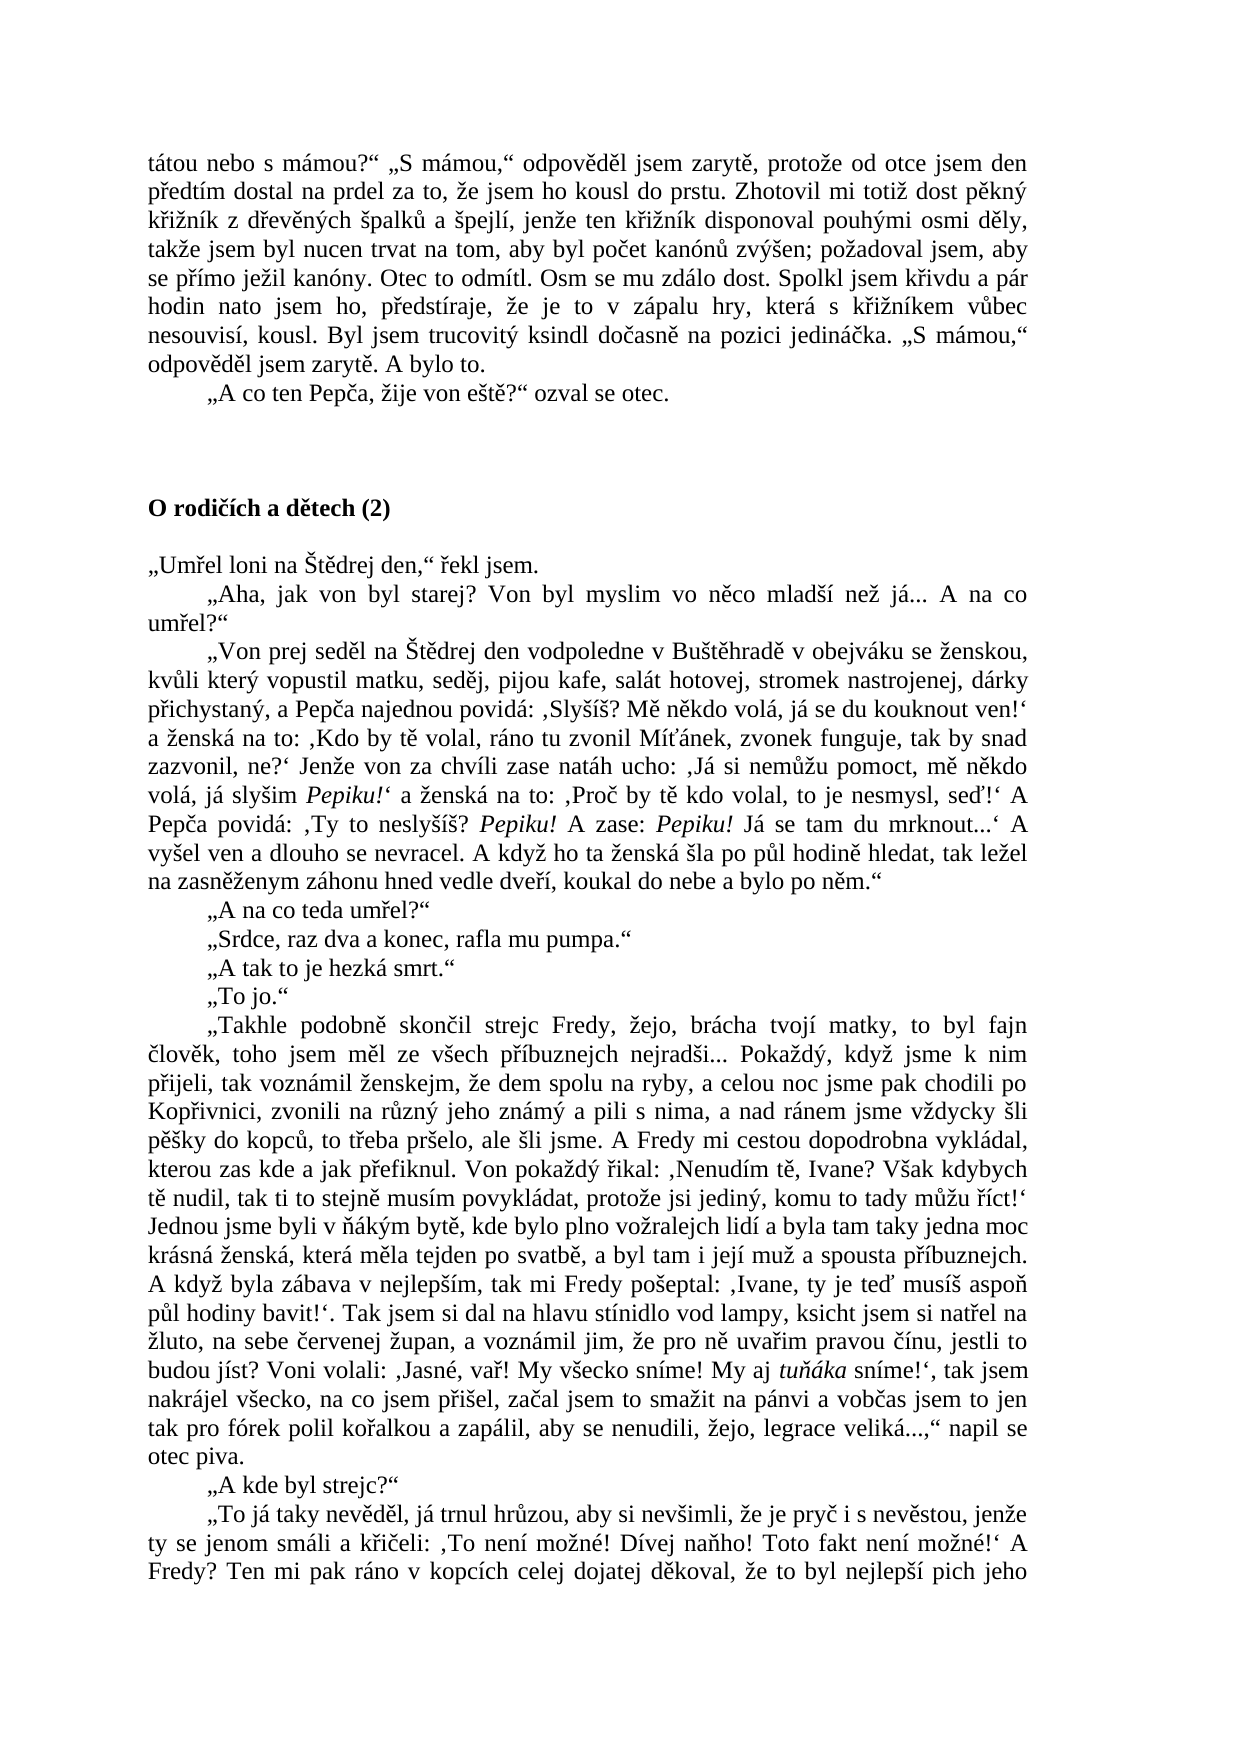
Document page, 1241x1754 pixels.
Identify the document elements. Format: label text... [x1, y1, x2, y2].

text „To jo.“ [148, 981, 1029, 1010]
text „A na co teda umřel?“ [148, 895, 1029, 924]
text „Takhle podobně skončil strejc Fredy, žejo, brácha tvojí matky, to byl fajn člověk, toho jsem měl ze všech příbuznejch nejradši... Pokaždý, když jsme k nim přijeli, tak voznámil ženskejm, že dem spolu na ryby, a celou noc jsme pak chodili po Kopřivnici, zvonili na různý jeho známý a pili s nima, a nad ránem jsme vždycky šli pěšky do kopců, to třeba pršelo, ale šli jsme. A Fredy mi cestou dopodrobna vykládal, kterou zas kde a jak přefiknul. Von pokaždý řikal: ‚Nenudím tě, Ivane? Však kdybych tě nudil, tak ti to stejně musím povykládat, protože jsi jediný, komu to tady můžu říct!‘ Jednou jsme byli v ňákým bytě, kde bylo plno vožralejch lidí a byla tam taky jedna moc krásná ženská, která měla tejden po svatbě, a byl tam i její muž a spousta příbuznejch. A když byla zábava v nejlepším, tak mi Fredy pošeptal: ‚Ivane, ty je teď musíš aspoň půl hodiny bavit!‘. Tak jsem si dal na hlavu stínidlo vod lampy, ksicht jsem si natřel na žluto, na sebe červenej župan, a voznámil jim, že pro ně uvařim pravou čínu, jestli to budou jíst? Voni volali: ‚Jasné, vař! My všecko sníme! My aj tuňáka sníme!‘, tak jsem nakrájel všecko, na co jsem přišel, začal jsem to smažit na pánvi a vobčas jsem to jen tak pro fórek polil kořalkou a zapálil, aby se nenudili, žejo, legrace veliká...,“ napil se otec piva. [148, 1010, 1029, 1470]
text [148, 148, 1029, 378]
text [148, 1499, 1029, 1585]
text O rodičích a dětech (2) [148, 493, 1029, 521]
text „Umřel loni na Štědrej den,“ řekl jsem. [148, 550, 1029, 579]
text „Srdce, raz dva a konec, rafla mu pumpa.“ [148, 924, 1029, 953]
text „Aha, jak von byl starej? Von byl myslim vo něco mladší než já... A na co umřel?“ [148, 579, 1029, 636]
text „Von prej seděl na Štědrej den vodpoledne v Buštěhradě v obejváku se ženskou, kvůli který vopustil matku, seděj, pijou kafe, salát hotovej, stromek nastrojenej, dárky přichystaný, a Pepča najednou povidá: ‚Slyšíš? Mě někdo volá, já se du kouknout ven!‘ a ženská na to: ‚Kdo by tě volal, ráno tu zvonil Míťánek, zvonek funguje, tak by snad zazvonil, ne?‘ Jenže von za chvíli zase natáh ucho: ‚Já si nemůžu pomoct, mě někdo volá, já slyšim Pepiku!‘ a ženská na to: ‚Proč by tě kdo volal, to je nesmysl, seď!‘ A Pepča povidá: ‚Ty to neslyšíš? Pepiku! A zase: Pepiku! Já se tam du mrknout...‘ A vyšel ven a dlouho se nevracel. A když ho ta ženská šla po půl hodině hledat, tak ležel na zasněženym záhonu hned vedle dveří, koukal do nebe a bylo po něm.“ [148, 636, 1029, 895]
text „A tak to je hezká smrt.“ [148, 953, 1029, 981]
text „A kde byl strejc?“ [148, 1470, 1029, 1499]
text „A co ten Pepča, žije von eště?“ ozval se otec. [148, 378, 1029, 406]
